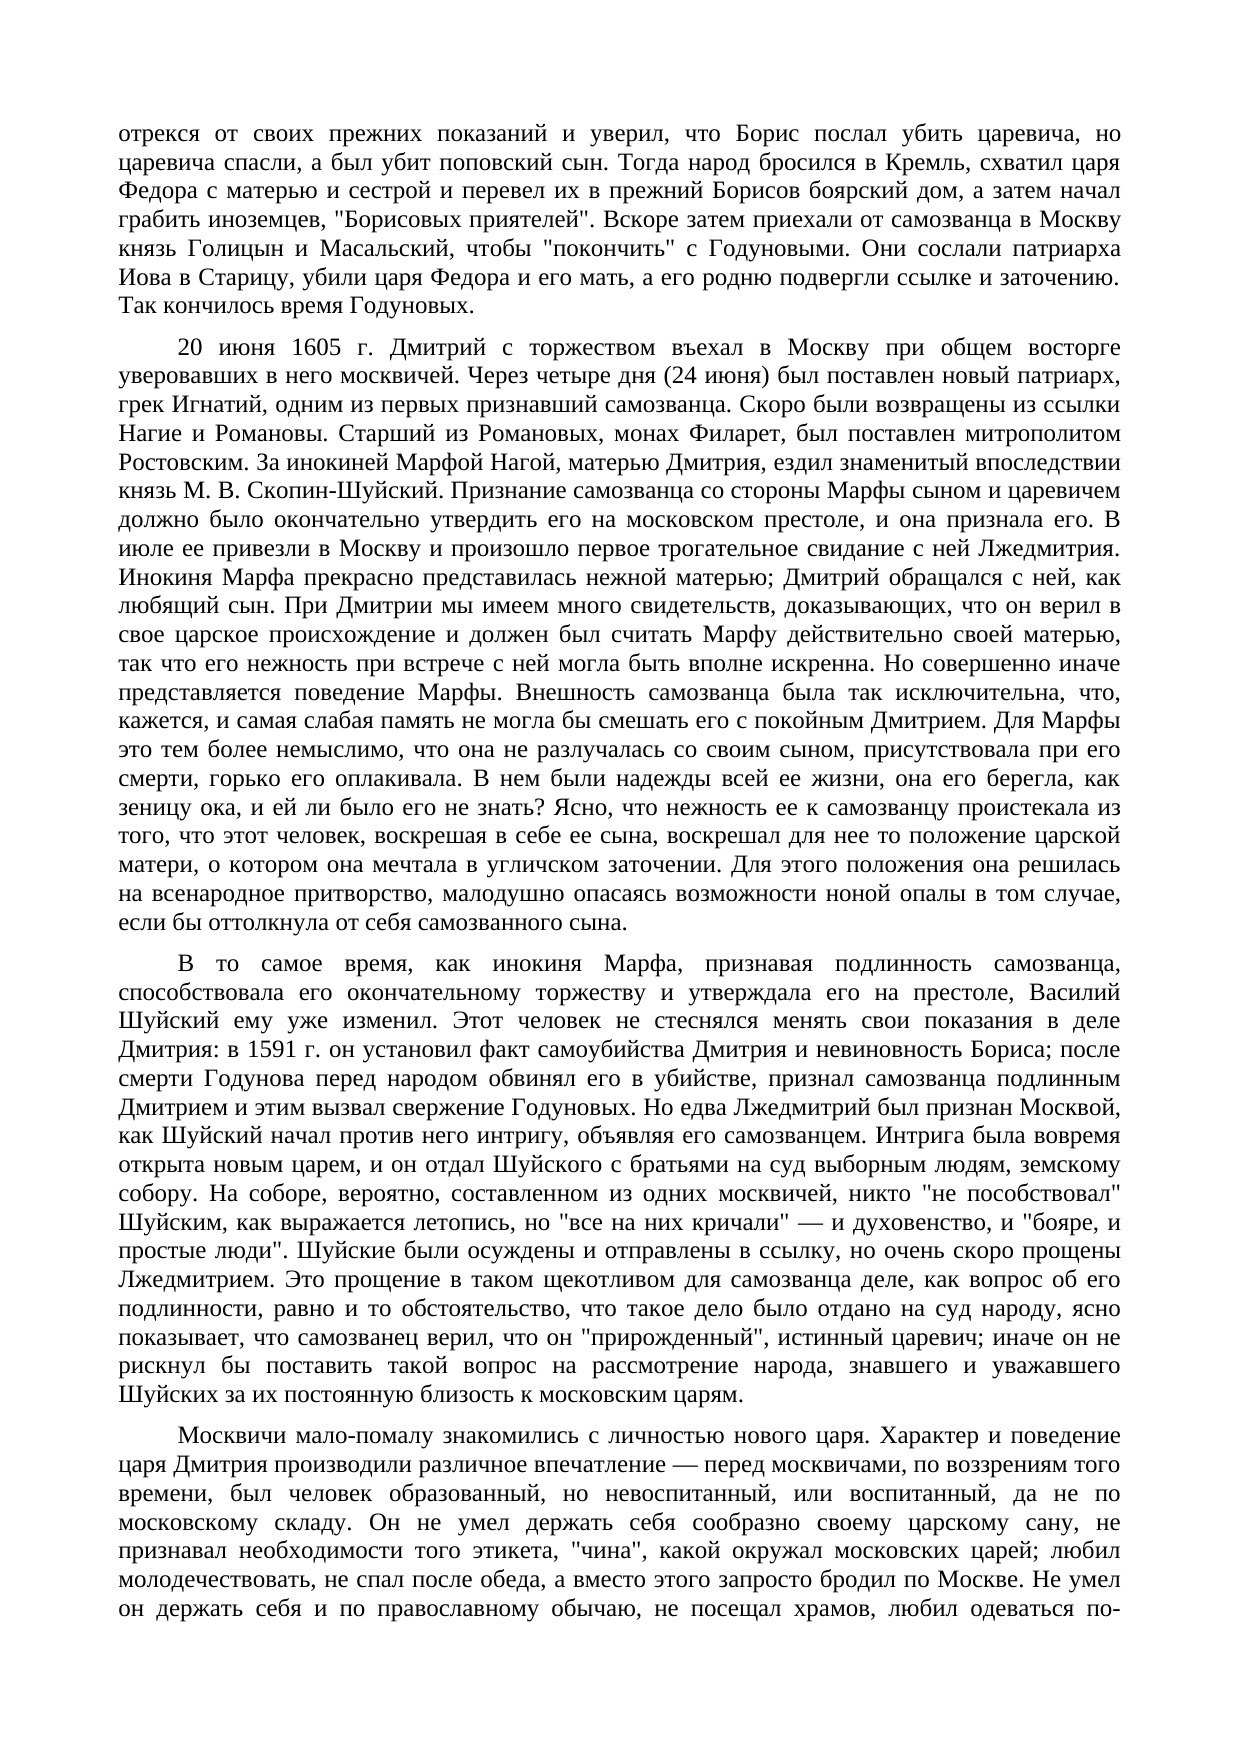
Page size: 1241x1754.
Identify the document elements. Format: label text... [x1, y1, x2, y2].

text В то самое время, как инокиня Марфа, признавая подлинность самозванца, способствовала его окончательному торжеству и утверждала его на престоле, Василий Шуйский ему уже изменил. Этот человек не стеснялся менять свои показания в деле Дмитрия: в 1591 г. он установил факт самоубийства Дмитрия и невиновность Бориса; после смерти Годунова перед народом обвинял его в убийстве, признал самозванца подлинным Дмитрием и этим вызвал свержение Годуновых. Но едва Лжедмитрий был признан Москвой, как Шуйский начал против него интригу, объявляя его самозванцем. Интрига была вовремя открыта новым царем, и он отдал Шуйского с братьями на суд выборным людям, земскому собору. На соборе, вероятно, составленном из одних москвичей, никто "не пособствовал" Шуйским, как выражается летопись, но "все на них кричали" — и духовенство, и "бояре, и простые люди". Шуйские были осуждены и отправлены в ссылку, но очень скоро прощены Лжедмитрием. Это прощение в таком щекотливом для самозванца деле, как вопрос об его подлинности, равно и то обстоятельство, что такое дело было отдано на суд народу, ясно показывает, что самозванец верил, что он "прирожденный", истинный царевич; иначе он не рискнул бы поставить такой вопрос на рассмотрение народа, знавшего и уважавшего Шуйских за их постоянную близость к московским царям. [118, 948, 1122, 1408]
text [118, 118, 1122, 319]
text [118, 1421, 1122, 1622]
text 20 июня 1605 г. Дмитрий с торжеством въехал в Москву при общем восторге уверовавших в него москвичей. Через четыре дня (24 июня) был поставлен новый патриарх, грек Игнатий, одним из первых признавший самозванца. Скоро были возвращены из ссылки Нагие и Романовы. Старший из Романовых, монах Филарет, был поставлен митрополитом Ростовским. За инокиней Марфой Нагой, матерью Дмитрия, ездил знаменитый впоследствии князь М. В. Скопин-Шуйский. Признание самозванца со стороны Марфы сыном и царевичем должно было окончательно утвердить его на московском престоле, и она признала его. В июле ее привезли в Москву и произошло первое трогательное свидание с ней Лжедмитрия. Инокиня Марфа прекрасно представилась нежной матерью; Дмитрий обращался с ней, как любящий сын. При Дмитрии мы имеем много свидетельств, доказывающих, что он верил в свое царское происхождение и должен был считать Марфу действительно своей матерью, так что его нежность при встрече с ней могла быть вполне искренна. Но совершенно иначе представляется поведение Марфы. Внешность самозванца была так исключительна, что, кажется, и самая слабая память не могла бы смешать его с покойным Дмитрием. Для Марфы это тем более немыслимо, что она не разлучалась со своим сыном, присутствовала при его смерти, горько его оплакивала. В нем были надежды всей ее жизни, она его берегла, как зеницу ока, и ей ли было его не знать? Ясно, что нежность ее к самозванцу проистекала из того, что этот человек, воскрешая в себе ее сына, воскрешал для нее то положение царской матери, о котором она мечтала в угличском заточении. Для этого положения она решилась на всенародное притворство, малодушно опасаясь возможности ноной опалы в том случае, если бы оттолкнула от себя самозванного сына. [118, 332, 1122, 936]
